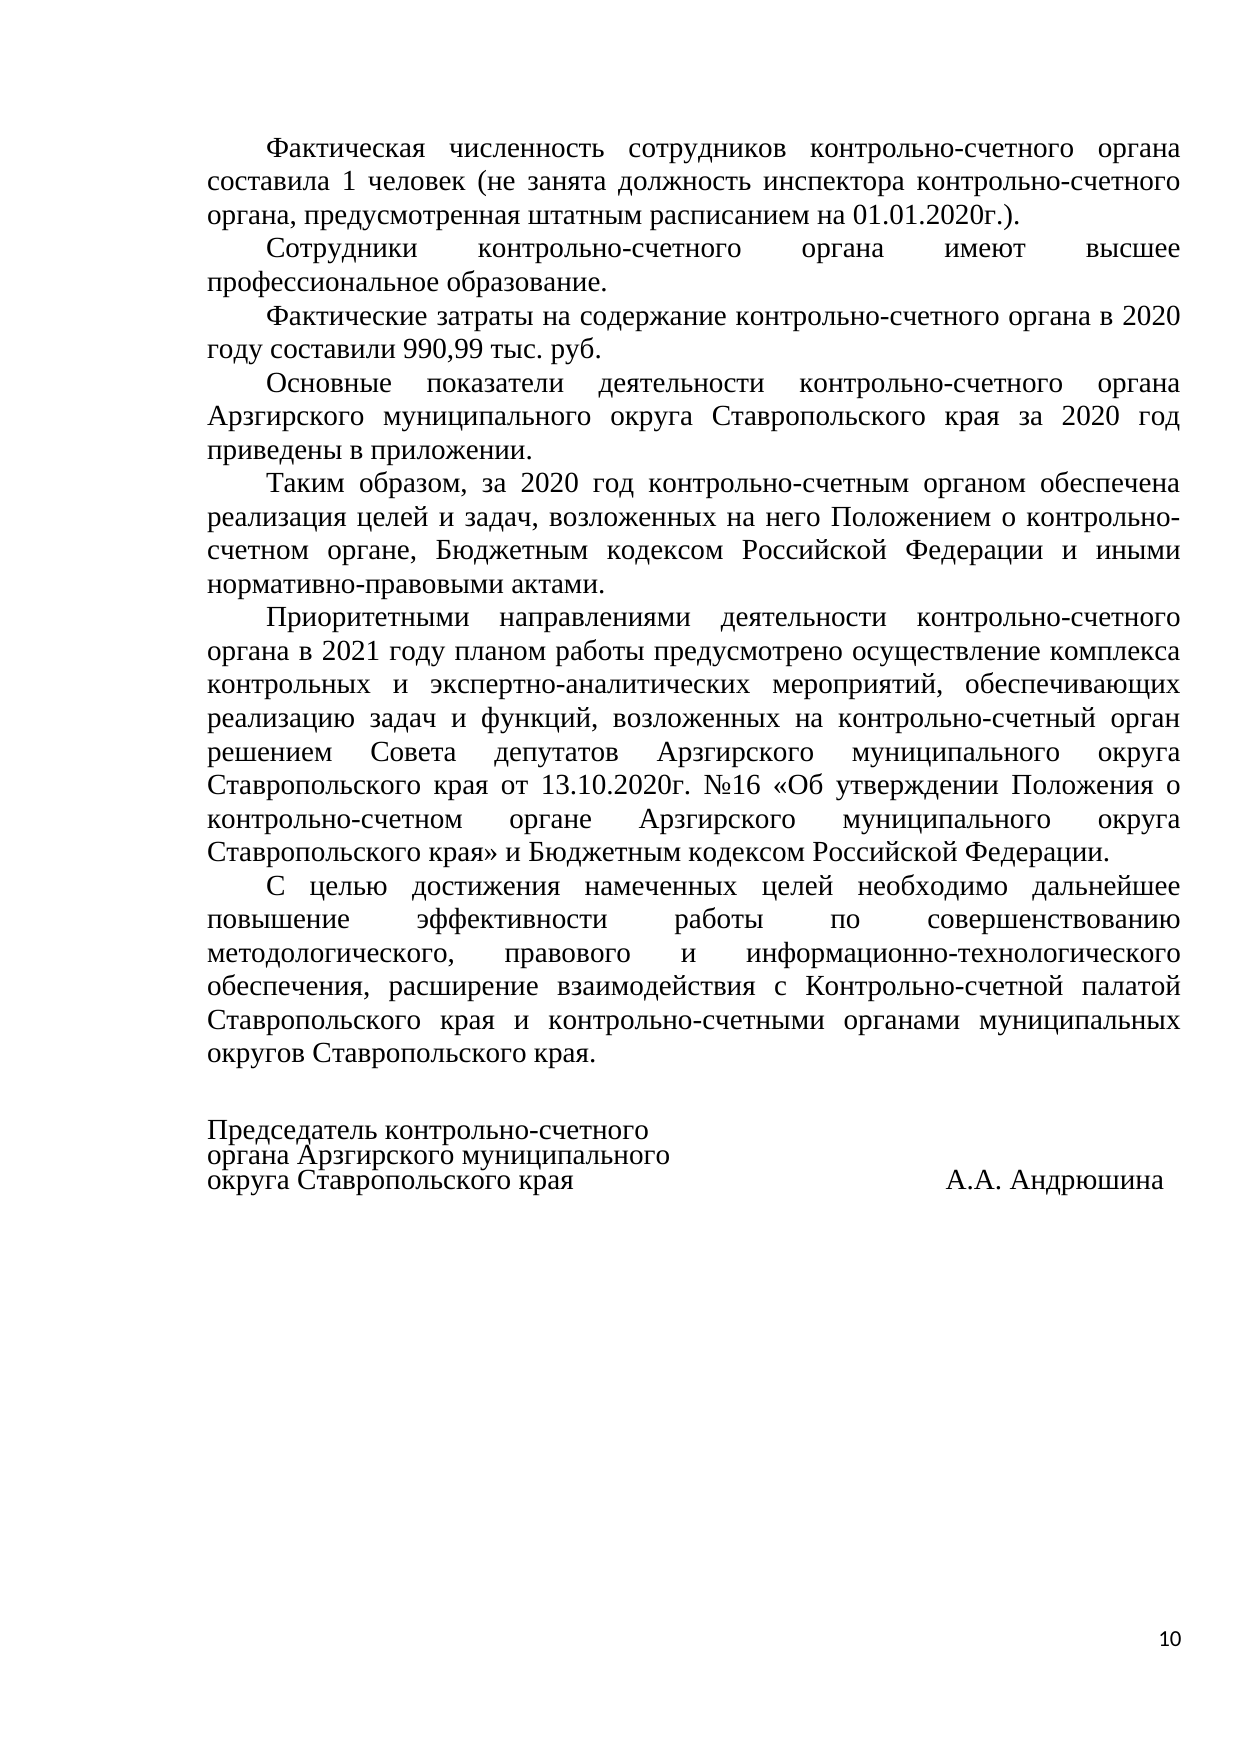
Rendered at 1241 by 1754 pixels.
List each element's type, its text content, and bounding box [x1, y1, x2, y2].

text Основные показатели деятельности контрольно-счетного органа Арзгирского муниципального округа Ставропольского края за 2020 год приведены в приложении. [207, 365, 1181, 465]
text Приоритетными направлениями деятельности контрольно-счетного органа в 2021 году планом работы предусмотрено осуществление комплекса контрольных и экспертно-аналитических мероприятий, обеспечивающих реализацию задач и функций, возложенных на контрольно-счетный орган решением Совета депутатов Арзгирского муниципального округа Ставропольского края от 13.10.2020г. №16 «Об утверждении Положения о контрольно-счетном органе Арзгирского муниципального округа Ставропольского края» и Бюджетным кодексом Российской Федерации. [207, 599, 1181, 868]
text Таким образом, за 2020 год контрольно-счетным органом обеспечена реализация целей и задач, возложенных на него Положением о контрольно-счетном органе, Бюджетным кодексом Российской Федерации и иными нормативно-правовыми актами. [207, 465, 1181, 599]
text Председатель контрольно-счетного [207, 1119, 1181, 1144]
text округа Ставропольского края А.А. Андрюшина [207, 1169, 1181, 1194]
text Фактические затраты на содержание контрольно-счетного органа в 2020 году составили 990,99 тыс. руб. [207, 298, 1181, 365]
text С целью достижения намеченных целей необходимо дальнейшее повышение эффективности работы по совершенствованию методологического, правового и информационно-технологического обеспечения, расширение взаимодействия с Контрольно-счетной палатой Ставропольского края и контрольно-счетными органами муниципальных округов Ставропольского края. [207, 868, 1181, 1069]
text органа Арзгирского муниципального [207, 1144, 1181, 1169]
text Сотрудники контрольно-счетного органа имеют высшее профессиональное образование. [207, 231, 1181, 298]
text Фактическая численность сотрудников контрольно-счетного органа составила 1 человек (не занята должность инспектора контрольно-счетного органа, предусмотренная штатным расписанием на 01.01.2020г.). [207, 130, 1181, 231]
